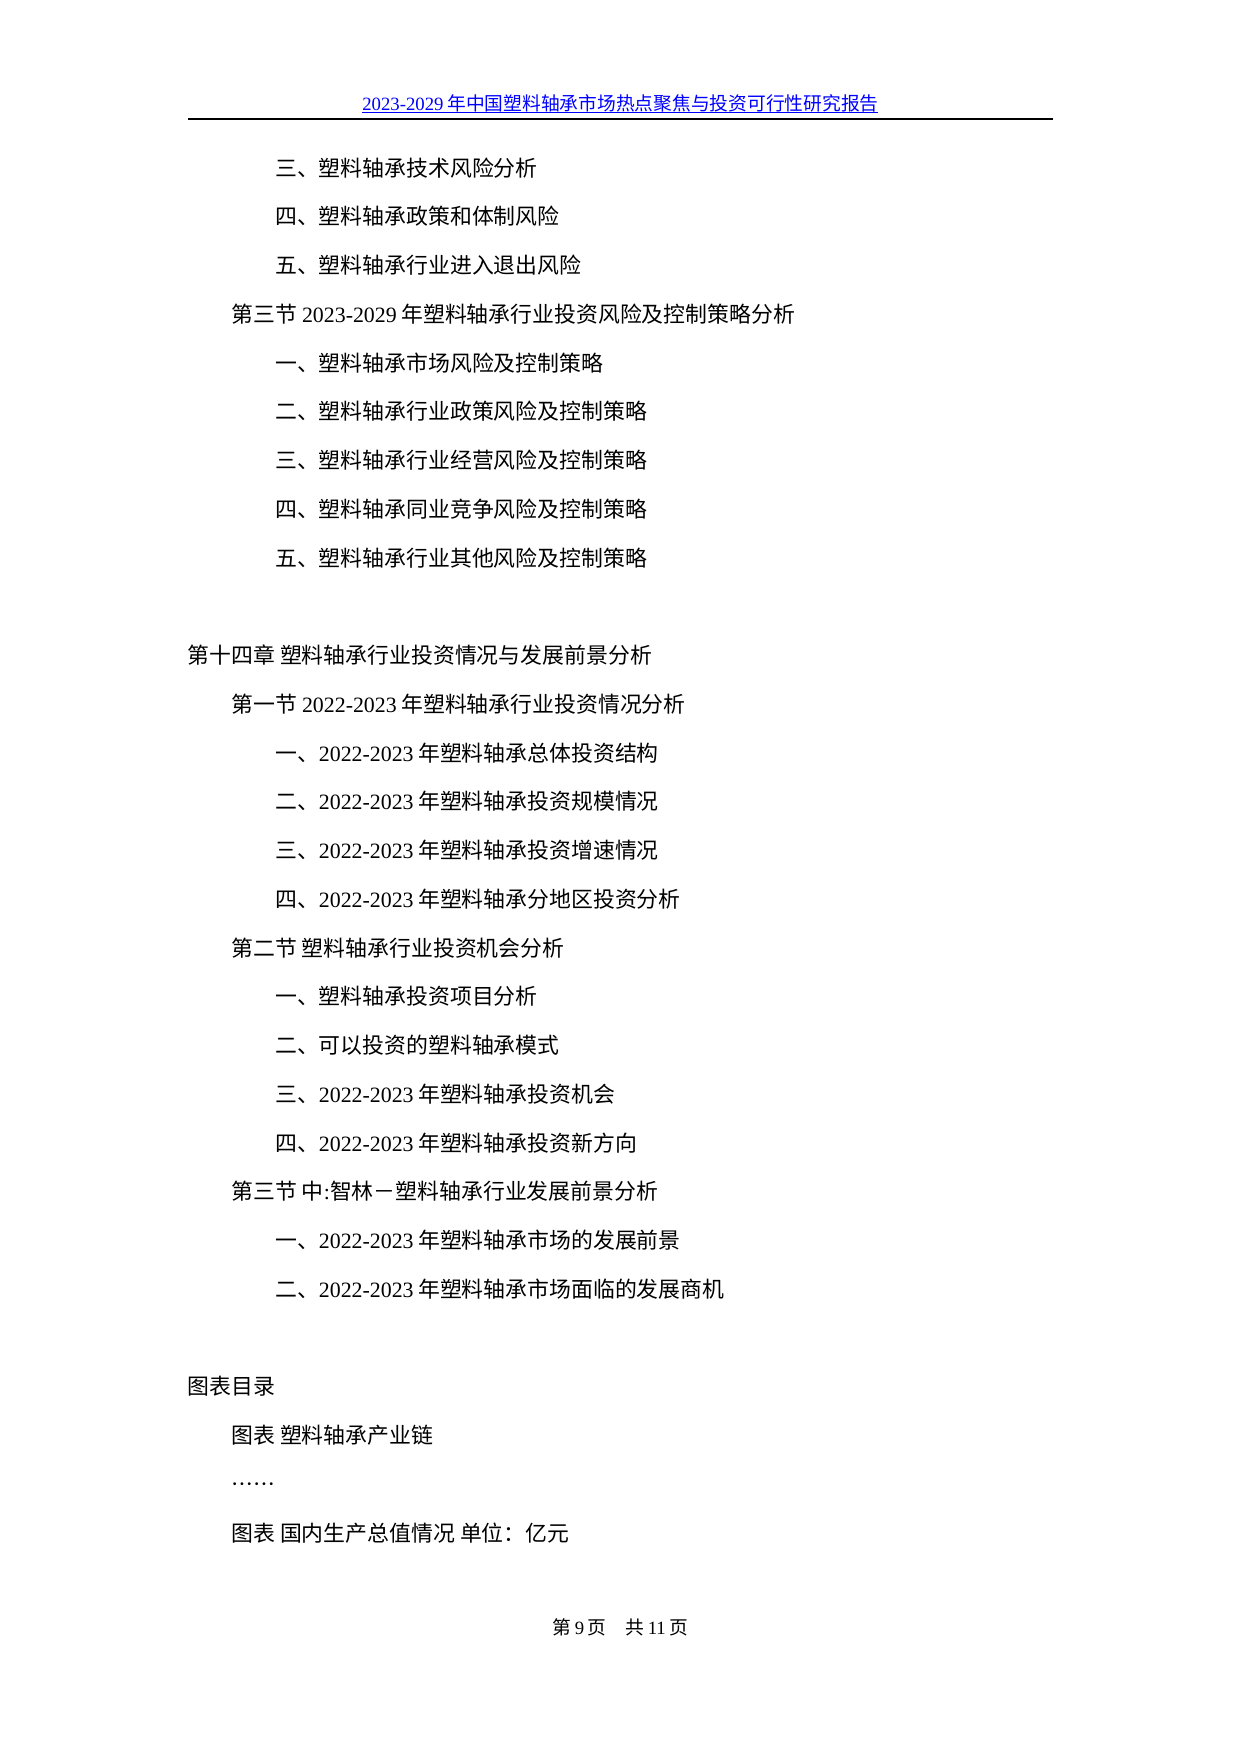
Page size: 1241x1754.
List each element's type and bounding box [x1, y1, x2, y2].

text [187, 150, 1053, 1548]
